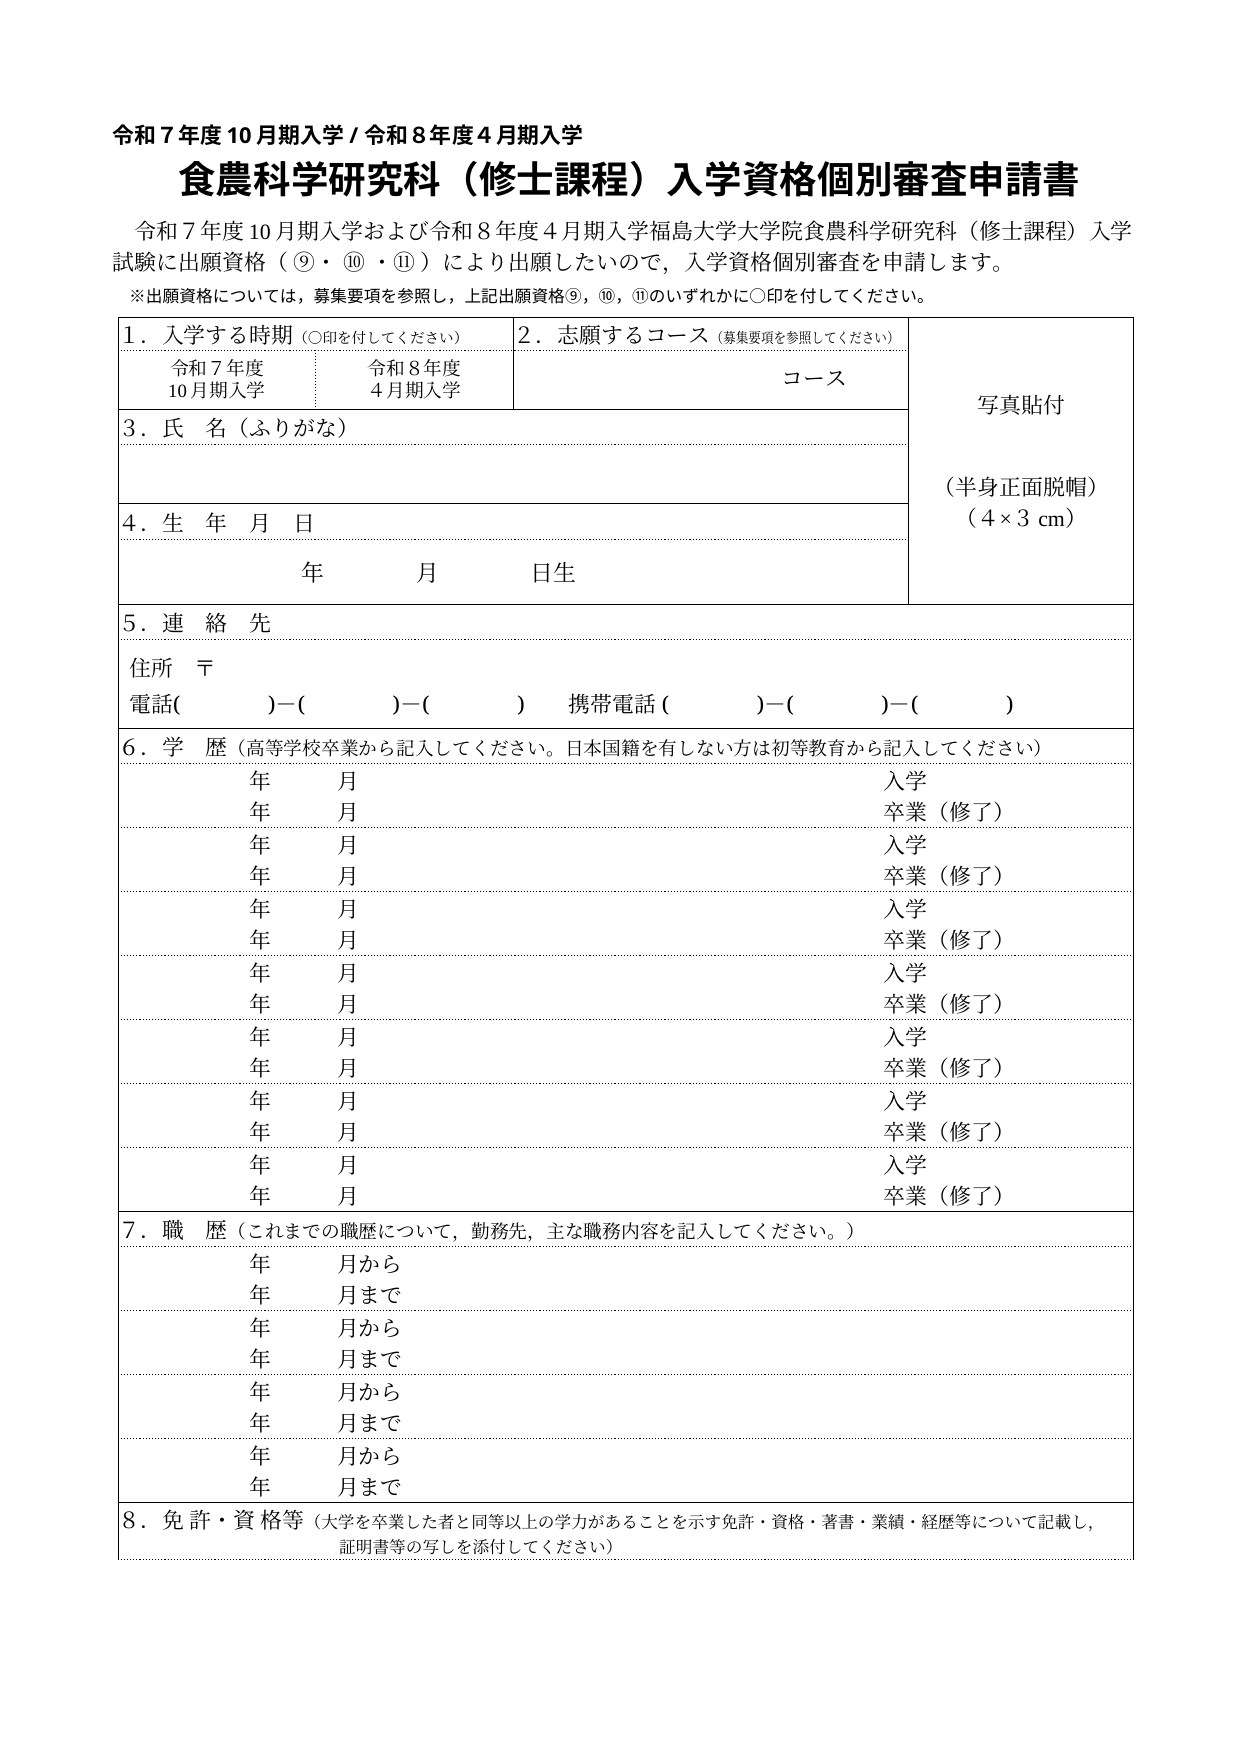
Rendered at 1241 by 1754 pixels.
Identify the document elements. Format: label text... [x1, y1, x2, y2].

table_cell 年 月 入学 年 月 卒業（修了） [119, 1147, 1133, 1211]
table_cell 年 月 入学 年 月 卒業（修了） [119, 955, 1133, 1019]
table_header ２．志願するコース（募集要項を参照してください） [514, 318, 908, 350]
table_cell 年 月から 年 月まで [119, 1374, 1133, 1438]
table_cell 年 月 入学 年 月 卒業（修了） [119, 891, 1133, 955]
table_cell コース [514, 350, 908, 409]
table_cell 令和８年度 ４月期入学 [316, 350, 513, 409]
table_cell 年 月 日生 [119, 539, 908, 604]
text 令和７年度10月期入学 / 令和８年度４月期入学 [112, 118, 1134, 150]
table_cell 年 月 入学 年 月 卒業（修了） [119, 763, 1133, 827]
table_cell ７．職 歴（これまでの職歴について，勤務先，主な職務内容を記入してください。） [119, 1212, 1133, 1246]
text 食農科学研究科（修士課程）入学資格個別審査申請書 [112, 150, 1134, 204]
table_header 写真貼付 （半身正面脱帽） （４×３cm） [909, 318, 1133, 604]
table_cell 令和７年度 10月期入学 [119, 350, 316, 409]
table_cell 年 月 入学 年 月 卒業（修了） [119, 827, 1133, 891]
table_cell 年 月から 年 月まで [119, 1246, 1133, 1310]
text ※出願資格については，募集要項を参照し，上記出願資格⑨，⑩，⑪のいずれかに○印を付してください。 [112, 277, 1134, 308]
table_cell ３．氏 名（ふりがな） [119, 410, 908, 444]
table_cell 年 月から 年 月まで [119, 1438, 1133, 1502]
table_cell ４．生 年 月 日 [119, 504, 908, 539]
table_cell ８．免 許・資 格等（大学を卒業した者と同等以上の学力があることを示す免許・資格・著書・業績・経歴等について記載し， 証明書等の写しを添付してください） [119, 1503, 1133, 1558]
table_cell ６．学 歴（高等学校卒業から記入してください。日本国籍を有しない方は初等教育から記入してください） [119, 729, 1133, 763]
table_cell [119, 444, 908, 503]
table_cell ５．連 絡 先 [119, 605, 1133, 639]
table_header [112, 317, 118, 1558]
table_cell 年 月 入学 年 月 卒業（修了） [119, 1019, 1133, 1083]
table_header １．入学する時期（○印を付してください） [119, 318, 513, 350]
table_cell 住所 〒 電話( )－( )－( ) 携帯電話 ( )－( )－( ) [119, 639, 1133, 728]
table_cell 年 月 入学 年 月 卒業（修了） [119, 1083, 1133, 1147]
table_cell 年 月から 年 月まで [119, 1310, 1133, 1374]
text 令和７年度10月期入学および令和８年度４月期入学福島大学大学院食農科学研究科（修士課程）入学試験に出願資格（ ⑨・ ⑩ ・⑪ ）により出願したいので，入学資格個別審査を申請します。 [112, 214, 1134, 277]
